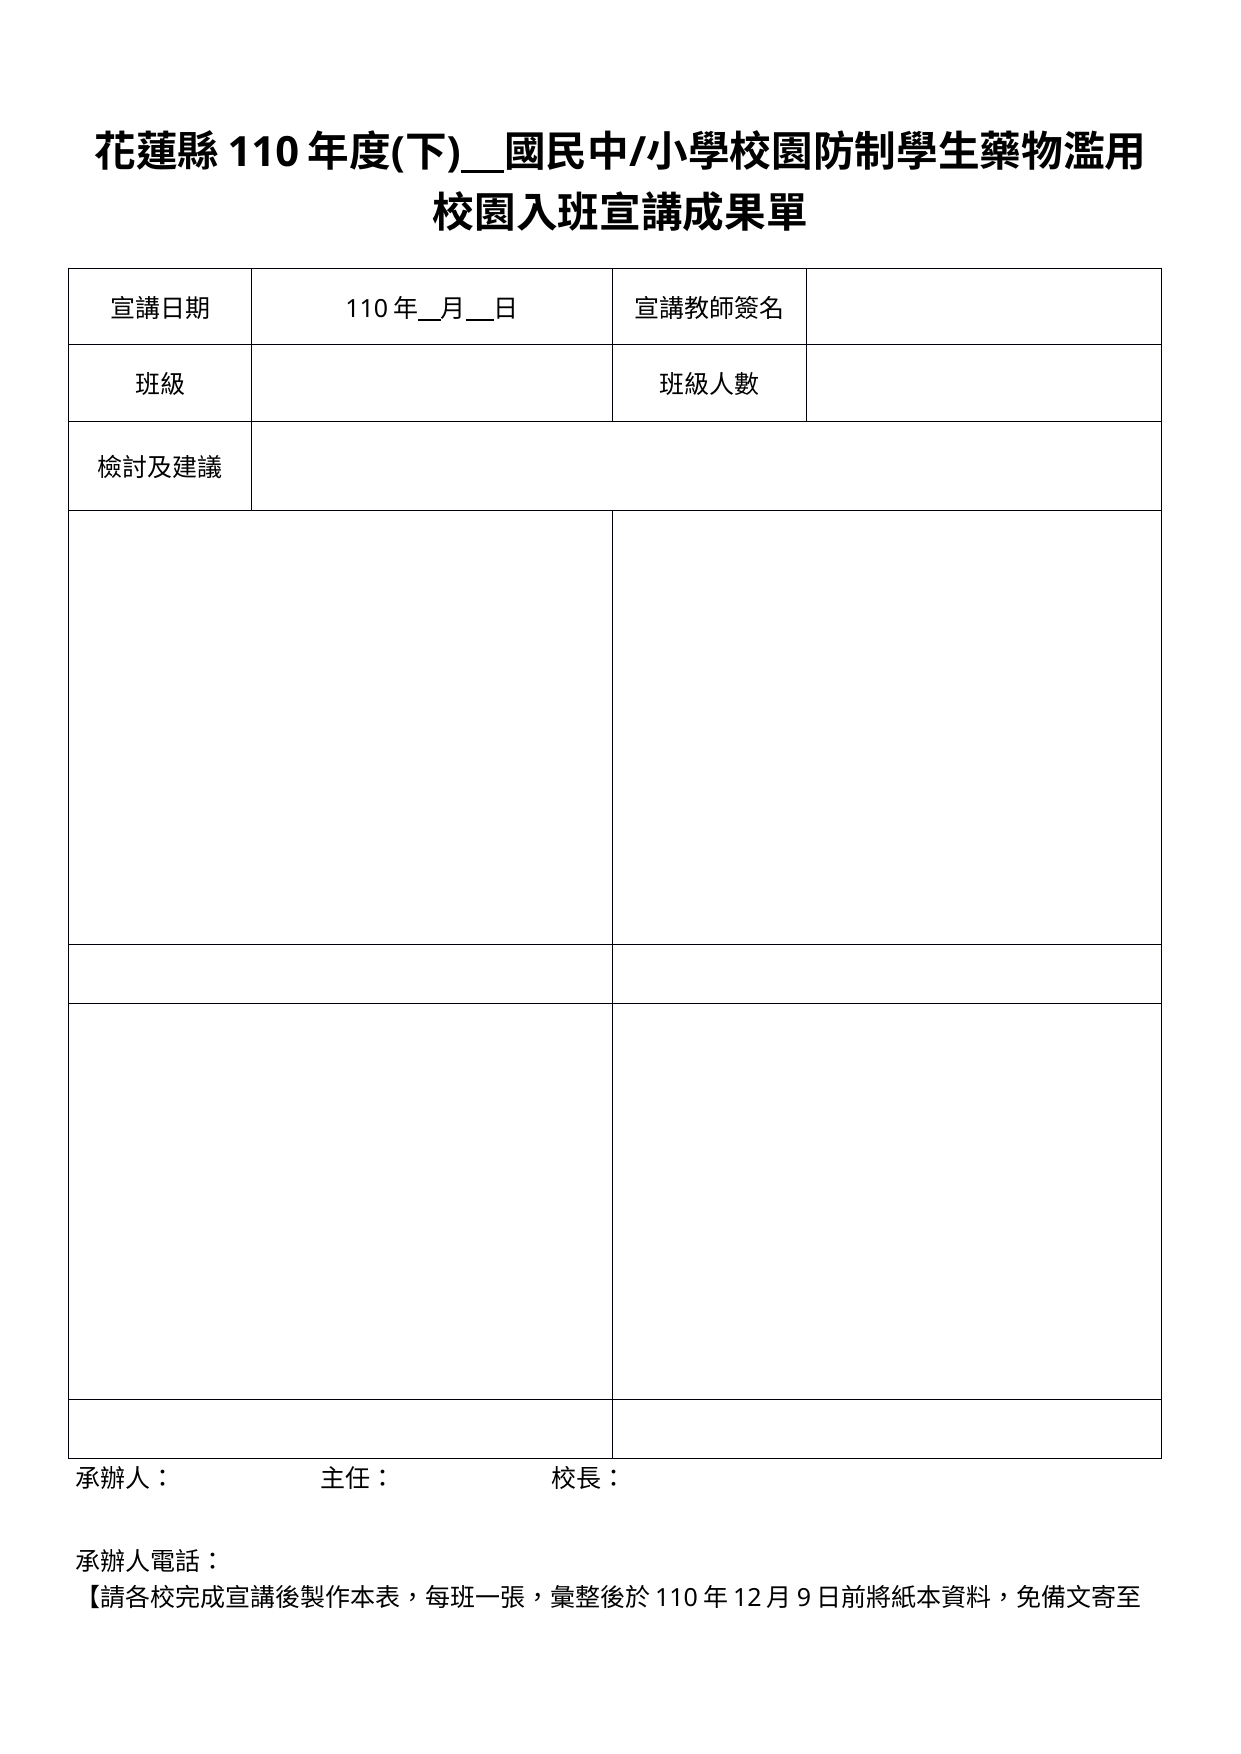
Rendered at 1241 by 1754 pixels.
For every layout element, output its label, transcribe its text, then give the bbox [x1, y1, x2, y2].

text 承辦人： 主任： 校長： [75, 1458, 1165, 1495]
table_cell 檢討及建議 [69, 422, 251, 509]
table_header 宣講教師簽名 [613, 269, 806, 344]
table_cell [613, 511, 1161, 943]
table_header [807, 269, 1161, 344]
text 承辦人電話： [75, 1541, 1165, 1578]
table_cell [69, 945, 612, 1003]
table_cell [69, 511, 612, 943]
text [75, 1578, 1165, 1614]
table_cell [69, 1004, 612, 1398]
table_cell [613, 945, 1161, 1003]
table_header 110年 月 日 [252, 269, 612, 344]
table_header 宣講日期 [69, 269, 251, 344]
table_cell 班級人數 [613, 345, 806, 421]
table_cell [613, 1004, 1161, 1398]
table_cell [807, 345, 1161, 421]
table_cell [613, 1400, 1161, 1457]
table_cell [252, 345, 612, 421]
table_cell [252, 422, 1161, 509]
table_cell 班級 [69, 345, 251, 421]
text 花蓮縣110年度(下) 國民中/小學校園防制學生藥物濫用校園入班宣講成果單 [75, 118, 1165, 239]
table_cell [69, 1400, 612, 1457]
